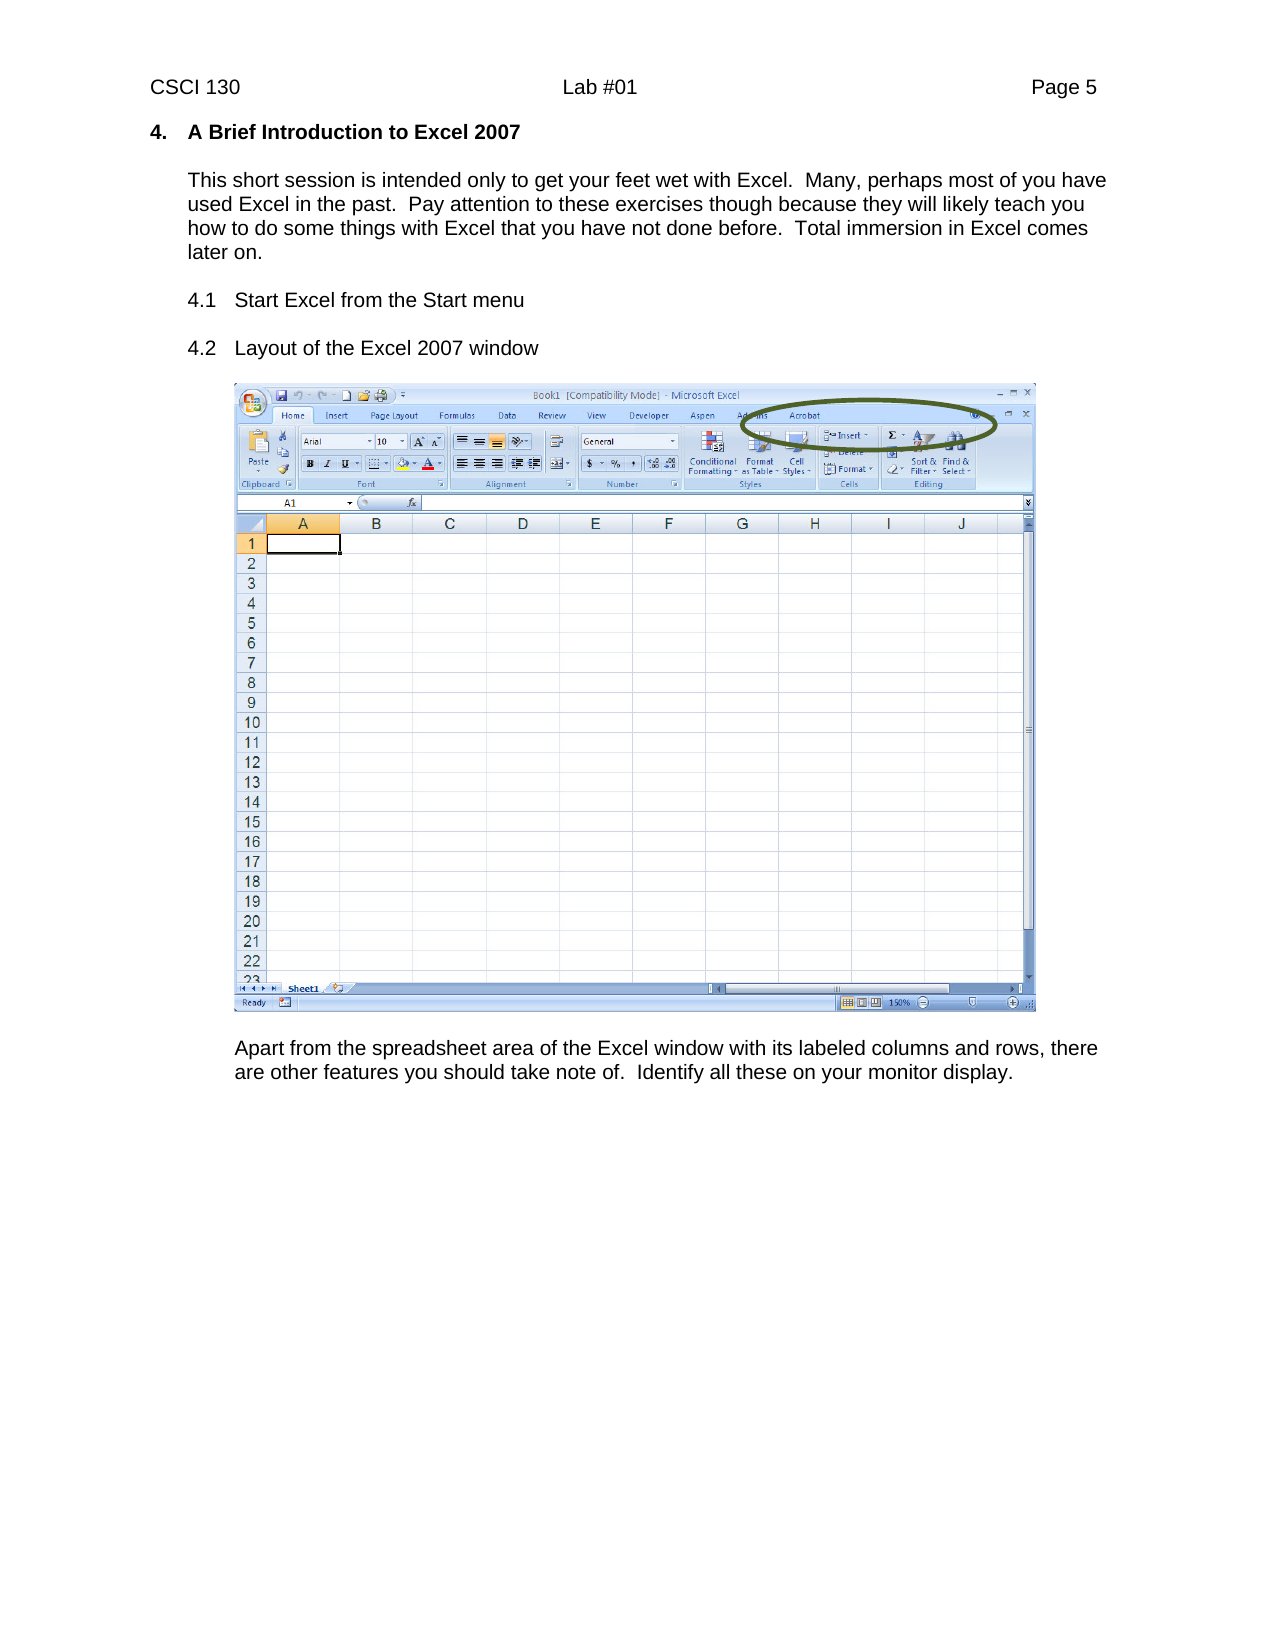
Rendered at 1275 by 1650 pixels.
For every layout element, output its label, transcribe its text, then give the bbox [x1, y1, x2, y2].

picture [234, 383, 1036, 1012]
text 4.2 Layout of the Excel 2007 window [187, 336, 1125, 359]
text 4.1 Start Excel from the Start menu [187, 288, 1125, 312]
text This short session is intended only to get your feet wet with Excel. Many, perhaps most of you have used Excel in the past. Pay attention to these exercises though because they will likely teach you how to do some things with Excel that you have not done before. Total immersion in Excel comes later on. [187, 168, 1125, 264]
list A Brief Introduction to Excel 2007 [150, 120, 1125, 144]
text Apart from the spreadsheet area of the Excel window with its labeled columns and rows, there are other features you should take note of. Identify all these on your monitor display. [187, 1036, 1125, 1083]
